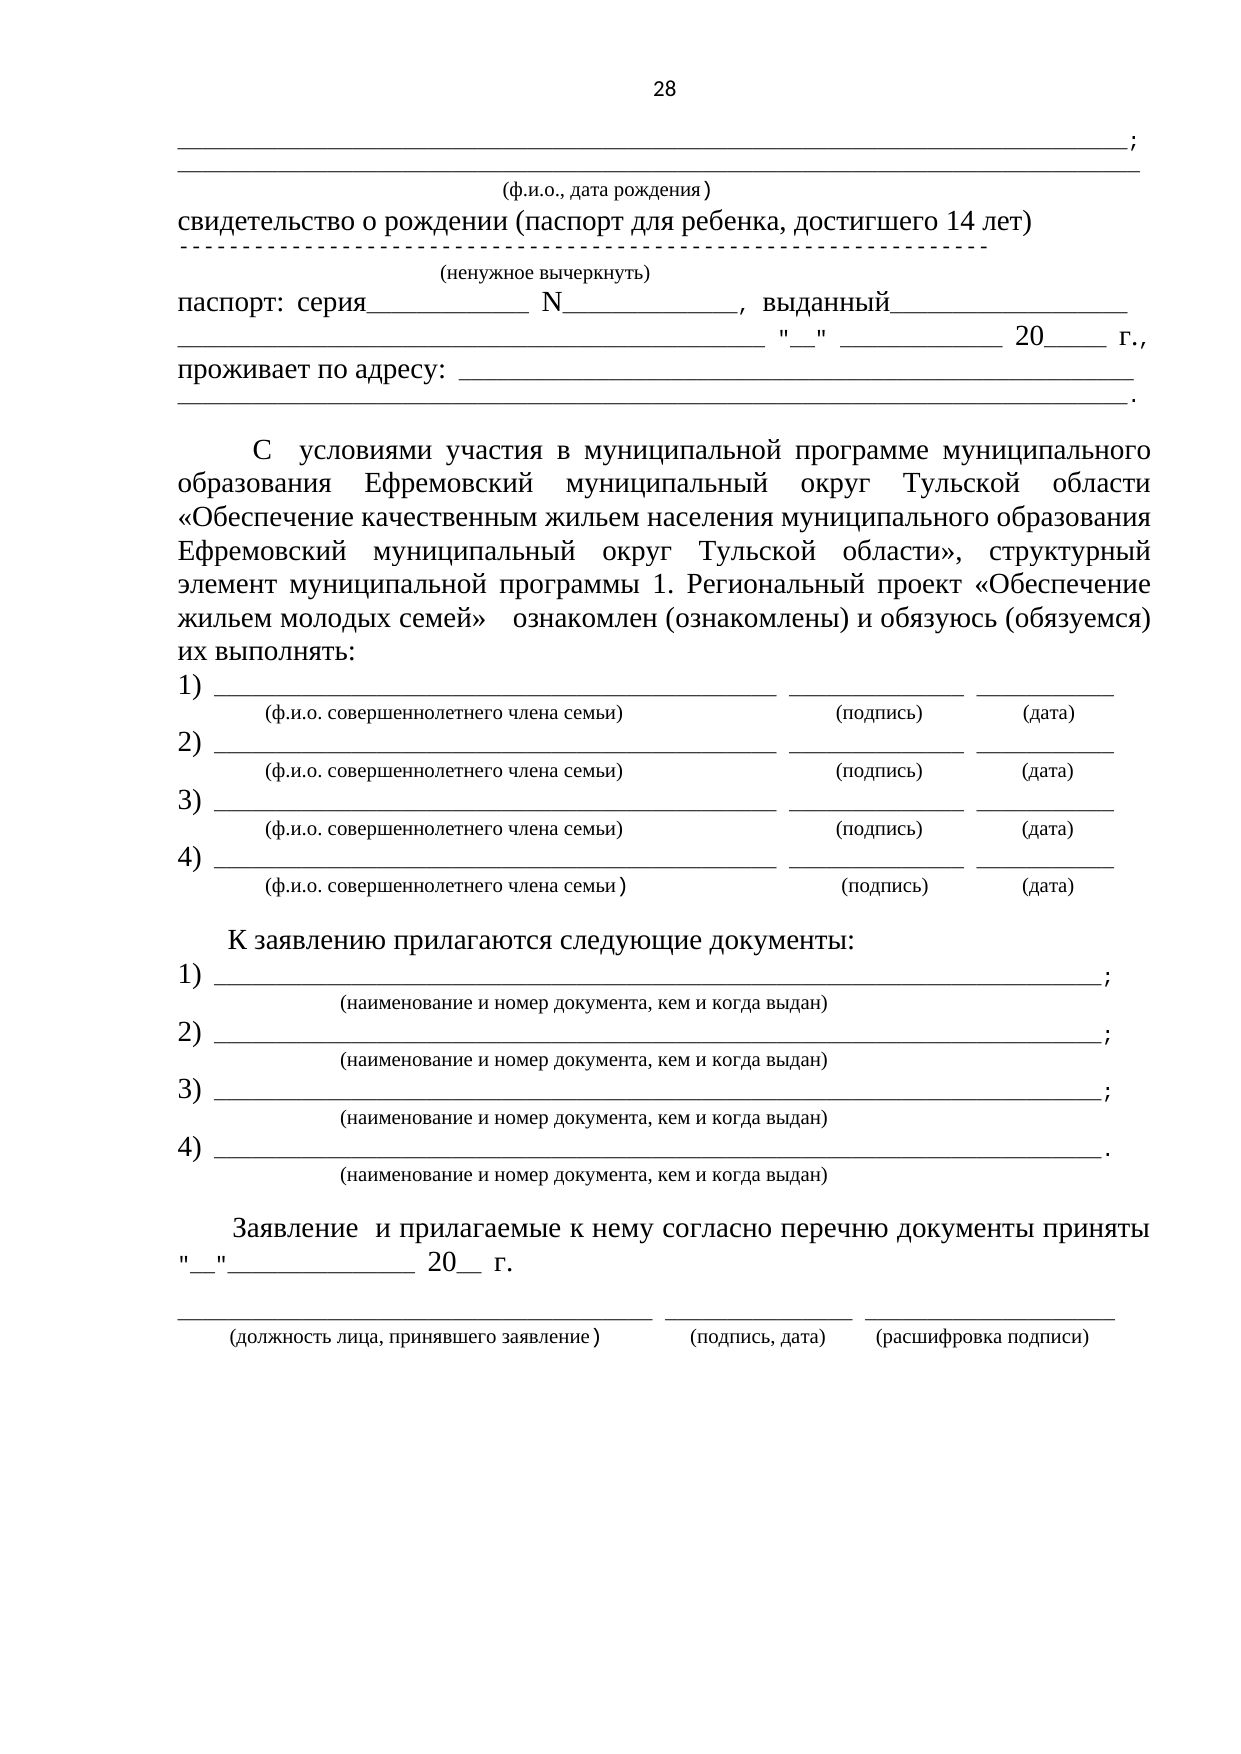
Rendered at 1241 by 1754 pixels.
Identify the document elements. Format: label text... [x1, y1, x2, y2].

text К заявлению прилагаются следующие документы: [177, 922, 1152, 956]
text 1) _____________________________________________ ______________ ___________ [177, 667, 1152, 700]
text паспорт: серия_____________ N______________, выданный___________________ [177, 284, 1152, 318]
text (должность лица, принявшего заявление) (подпись, дата) (расшифровка подписи) [177, 1324, 1152, 1350]
text 2) _____________________________________________ ______________ ___________ [177, 724, 1152, 758]
text _____________________________________________________________________________ [177, 153, 1152, 177]
text 4) _____________________________________________ ______________ ___________ [177, 839, 1152, 873]
text 1) _______________________________________________________________________; [177, 956, 1152, 989]
text (ненужное вычеркнуть) [177, 260, 1152, 284]
text (ф.и.о. совершеннолетнего члена семьи) (подпись) (дата) [177, 873, 1152, 899]
text С условиями участия в муниципальной программе муниципального образования Ефремовский муниципальный округ Тульской области «Обеспечение качественным жильем населения муниципального образования Ефремовский муниципальный округ Тульской области», структурный элемент муниципальной программы 1. Региональный проект «Обеспечение жильем молодых семей» ознакомлен (ознакомлены) и обязуюсь (обязуемся) их выполнять: [177, 600, 1152, 667]
text 3) _______________________________________________________________________; [177, 1071, 1152, 1105]
text 4) _______________________________________________________________________. [177, 1129, 1152, 1162]
text свидетельство о рождении (паспорт для ребенка, достигшего 14 лет) [177, 203, 1152, 236]
text ______________________________________ _______________ ____________________ [177, 1301, 1152, 1324]
text Заявление и прилагаемые к нему согласно перечню документы приняты "__"_______________ 20__ г. [177, 1210, 1152, 1277]
text ____________________________________________________________________________. [177, 385, 1152, 408]
text (наименование и номер документа, кем и когда выдан) [177, 989, 1152, 1014]
text (ф.и.о. совершеннолетнего члена семьи) (подпись) (дата) [177, 700, 1152, 724]
text (наименование и номер документа, кем и когда выдан) [177, 1047, 1152, 1071]
text ----------------------------------------------------------------- [177, 236, 1152, 260]
text (ф.и.о. совершеннолетнего члена семьи) (подпись) (дата) [177, 758, 1152, 782]
text ____________________________________________________________________________; [177, 130, 1152, 153]
text проживает по адресу: ______________________________________________________ [177, 351, 1152, 385]
text _______________________________________________ "__" _____________ 20_____ г., [177, 318, 1152, 351]
text (ф.и.о. совершеннолетнего члена семьи) (подпись) (дата) [177, 816, 1152, 839]
text (наименование и номер документа, кем и когда выдан) [177, 1105, 1152, 1129]
text (ф.и.о., дата рождения) [177, 177, 1152, 203]
text (наименование и номер документа, кем и когда выдан) [177, 1162, 1152, 1186]
text 3) _____________________________________________ ______________ ___________ [177, 782, 1152, 816]
text 2) _______________________________________________________________________; [177, 1014, 1152, 1047]
